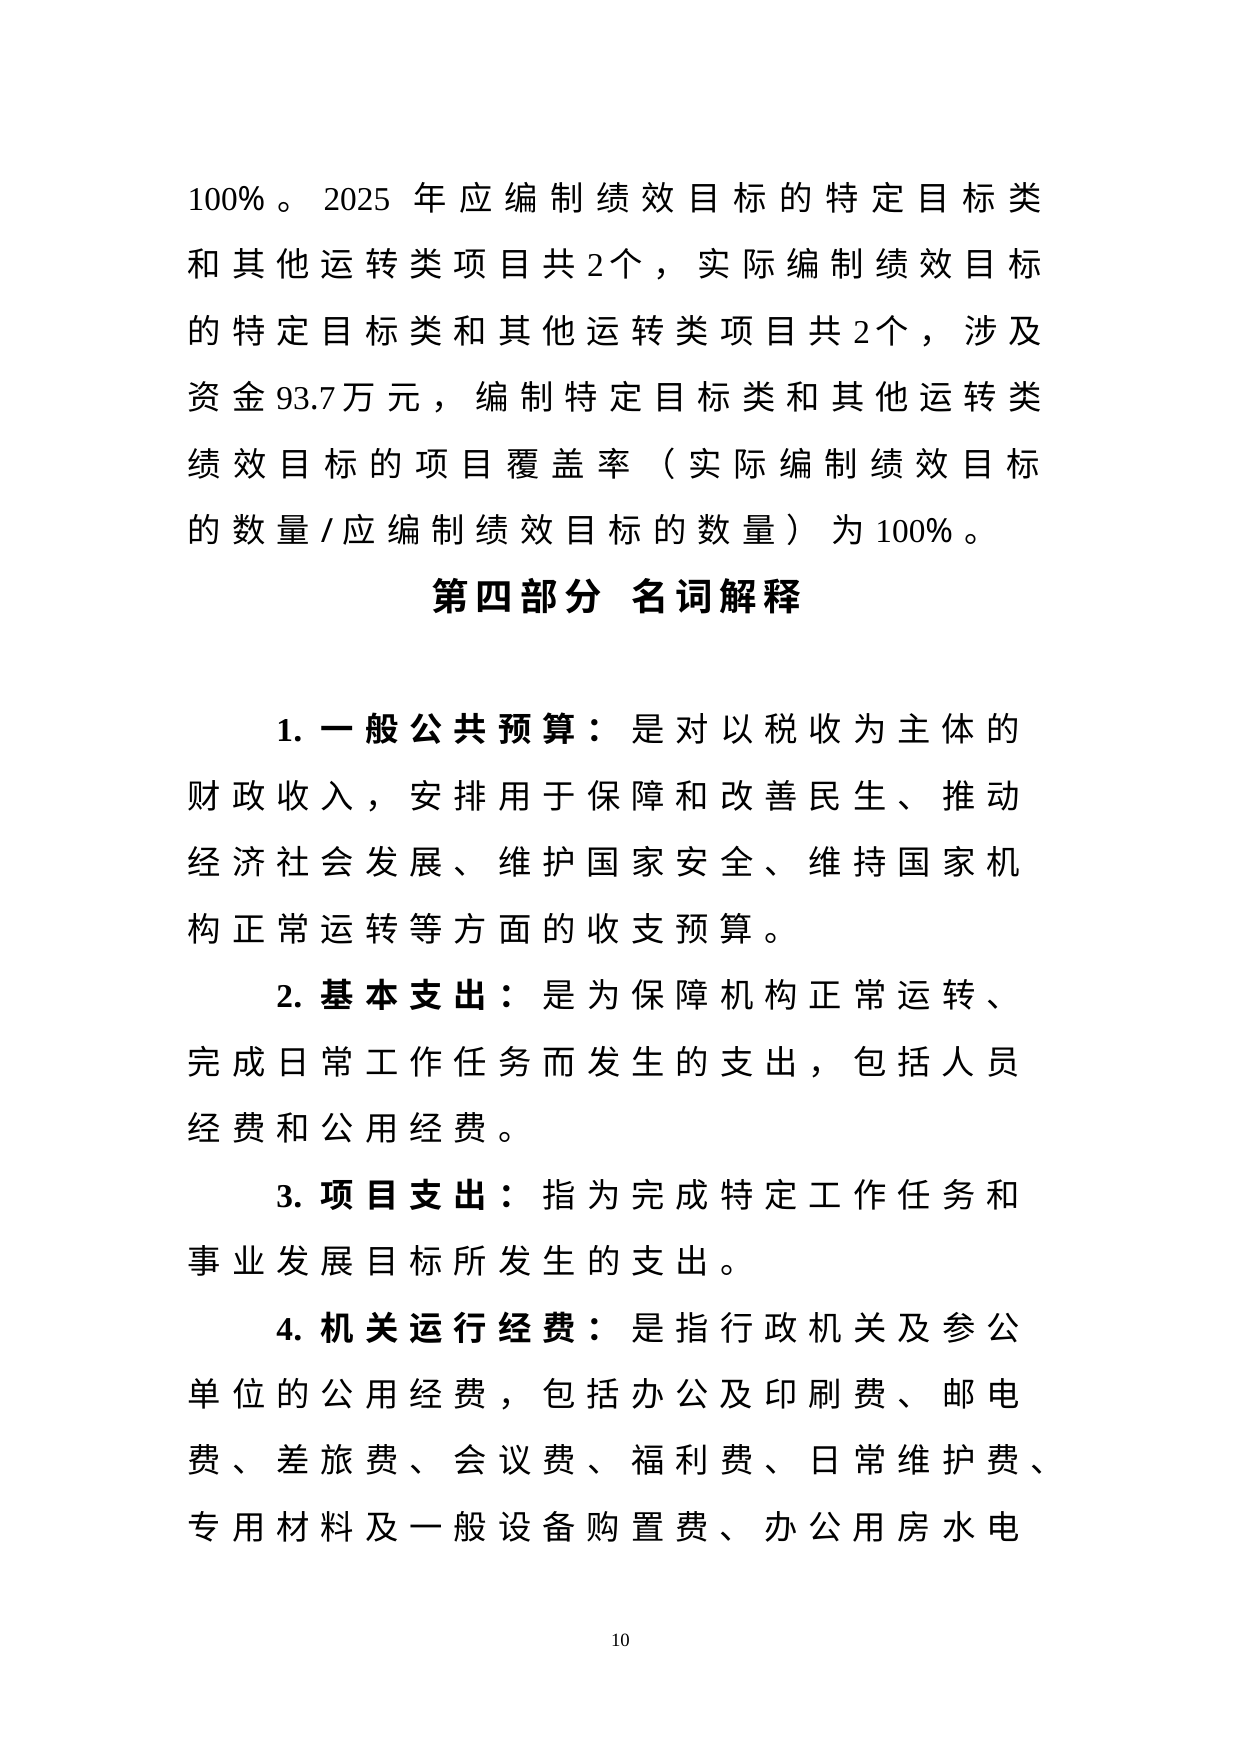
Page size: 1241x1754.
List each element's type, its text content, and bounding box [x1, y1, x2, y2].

text 1.一般公共预算：是对以税收为主体的财政收入，安排用于保障和改善民生、推动经济社会发展、维护国家安全、维持国家机构正常运转等方面的收支预算。 [187, 694, 1053, 960]
text 3.项目支出：指为完成特定工作任务和事业发展目标所发生的支出。 [187, 1159, 1053, 1292]
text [187, 162, 1053, 561]
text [187, 1292, 1053, 1558]
text 2.基本支出：是为保障机构正常运转、完成日常工作任务而发生的支出，包括人员经费和公用经费。 [187, 960, 1053, 1159]
text 第四部分 名词解释 [187, 561, 1053, 628]
